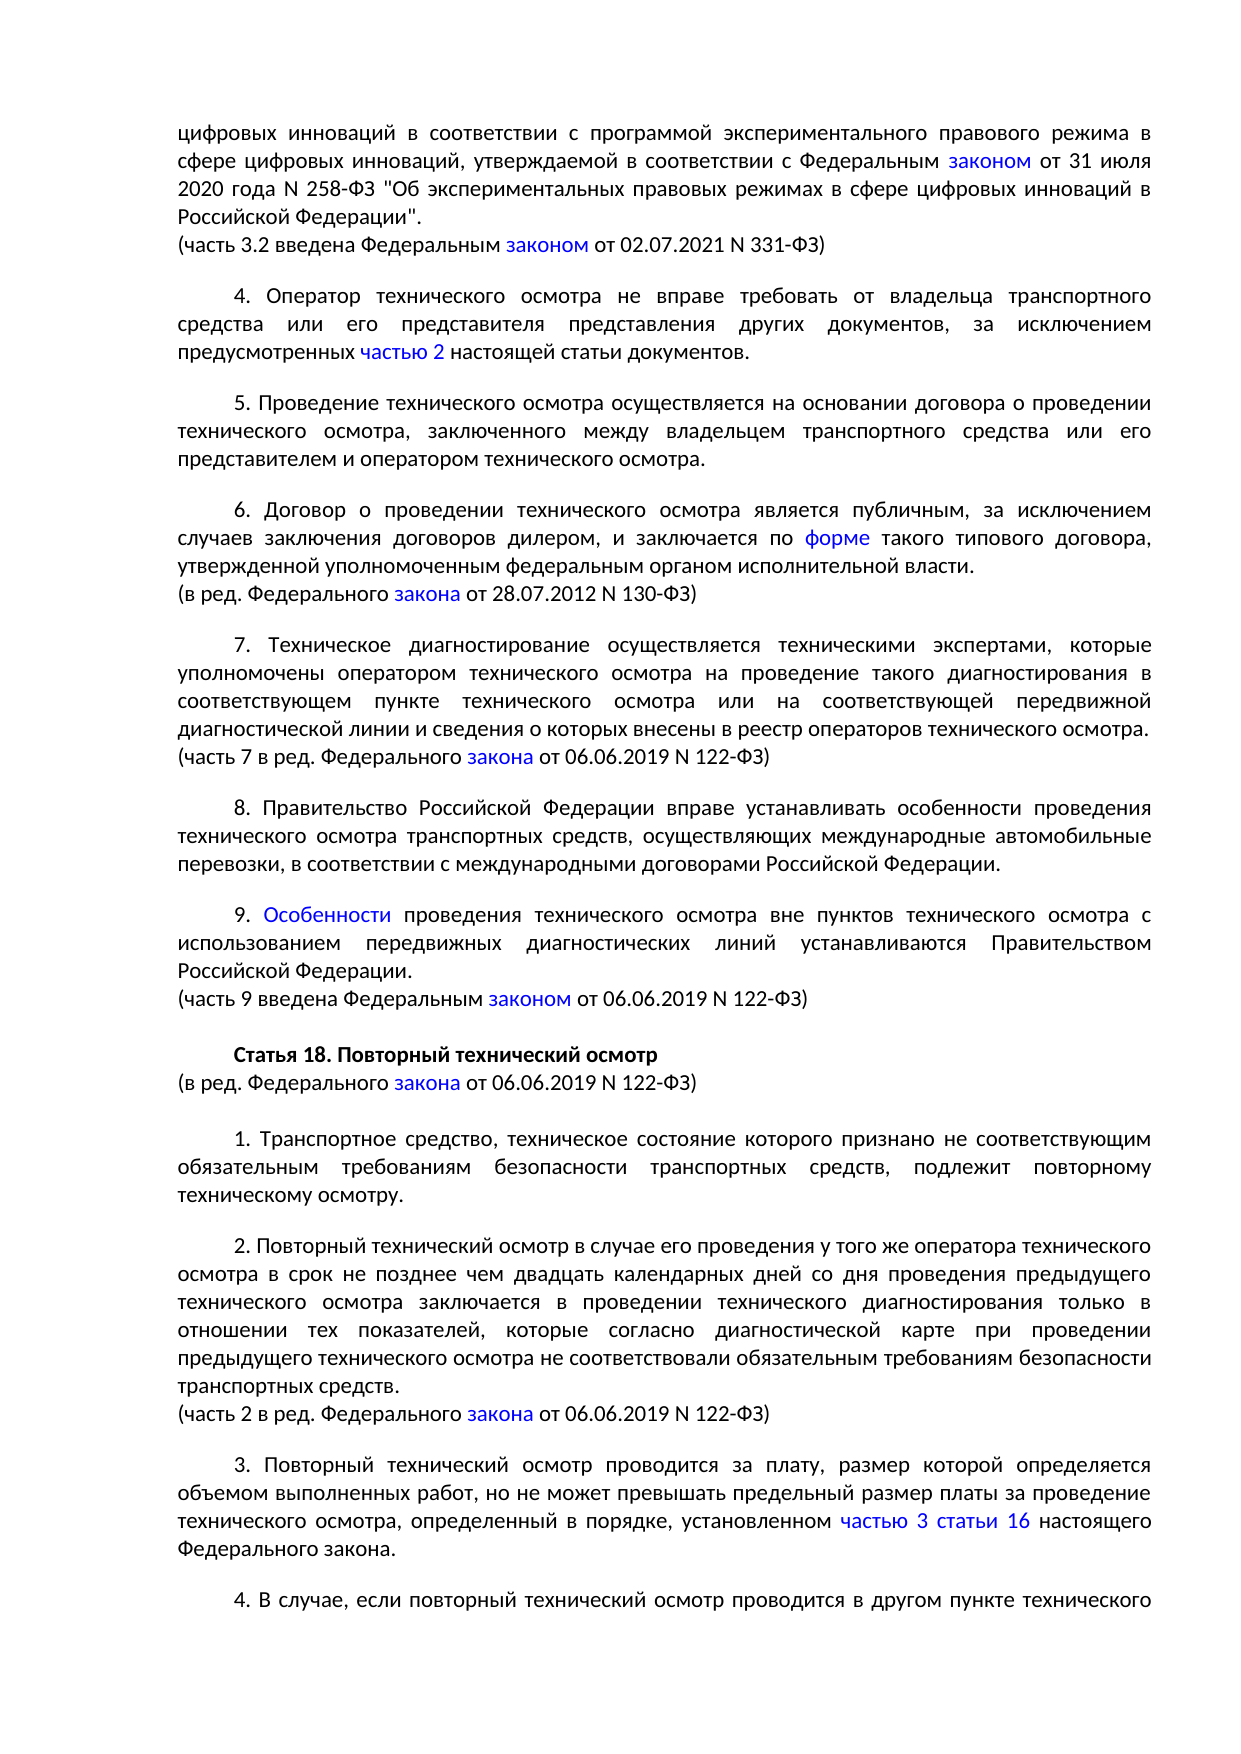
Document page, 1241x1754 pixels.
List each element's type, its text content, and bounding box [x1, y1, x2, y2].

text (в ред. Федерального закона от 06.06.2019 N 122-ФЗ) [177, 1068, 1152, 1096]
text 1. Транспортное средство, техническое состояние которого признано не соответствующим обязательным требованиям безопасности транспортных средств, подлежит повторному техническому осмотру. [177, 1124, 1152, 1208]
text 3. Повторный технический осмотр проводится за плату, размер которой определяется объемом выполненных работ, но не может превышать предельный размер платы за проведение технического осмотра, определенный в порядке, установленном частью 3 статьи 16 настоящего Федерального закона. [177, 1450, 1152, 1562]
text 2. Повторный технический осмотр в случае его проведения у того же оператора технического осмотра в срок не позднее чем двадцать календарных дней со дня проведения предыдущего технического осмотра заключается в проведении технического диагностирования только в отношении тех показателей, которые согласно диагностической карте при проведении предыдущего технического осмотра не соответствовали обязательным требованиям безопасности транспортных средств. [177, 1231, 1152, 1399]
text (часть 3.2 введена Федеральным законом от 02.07.2021 N 331-ФЗ) [177, 230, 1152, 258]
text 6. Договор о проведении технического осмотра является публичным, за исключением случаев заключения договоров дилером, и заключается по форме такого типового договора, утвержденной уполномоченным федеральным органом исполнительной власти. [177, 495, 1152, 579]
text 7. Техническое диагностирование осуществляется техническими экспертами, которые уполномочены оператором технического осмотра на проведение такого диагностирования в соответствующем пункте технического осмотра или на соответствующей передвижной диагностической линии и сведения о которых внесены в реестр операторов технического осмотра. [177, 630, 1152, 742]
text (часть 9 введена Федеральным законом от 06.06.2019 N 122-ФЗ) [177, 984, 1152, 1012]
text 9. Особенности проведения технического осмотра вне пунктов технического осмотра с использованием передвижных диагностических линий устанавливаются Правительством Российской Федерации. [177, 900, 1152, 984]
text 4. Оператор технического осмотра не вправе требовать от владельца транспортного средства или его представителя представления других документов, за исключением предусмотренных частью 2 настоящей статьи документов. [177, 281, 1152, 365]
text 8. Правительство Российской Федерации вправе устанавливать особенности проведения технического осмотра транспортных средств, осуществляющих международные автомобильные перевозки, в соответствии с международными договорами Российской Федерации. [177, 793, 1152, 877]
title Статья 18. Повторный технический осмотр [177, 1040, 1152, 1068]
text (в ред. Федерального закона от 28.07.2012 N 130-ФЗ) [177, 579, 1152, 607]
text 5. Проведение технического осмотра осуществляется на основании договора о проведении технического осмотра, заключенного между владельцем транспортного средства или его представителем и оператором технического осмотра. [177, 388, 1152, 472]
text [177, 1585, 1152, 1613]
text (часть 7 в ред. Федерального закона от 06.06.2019 N 122-ФЗ) [177, 742, 1152, 770]
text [177, 118, 1152, 230]
text (часть 2 в ред. Федерального закона от 06.06.2019 N 122-ФЗ) [177, 1399, 1152, 1427]
